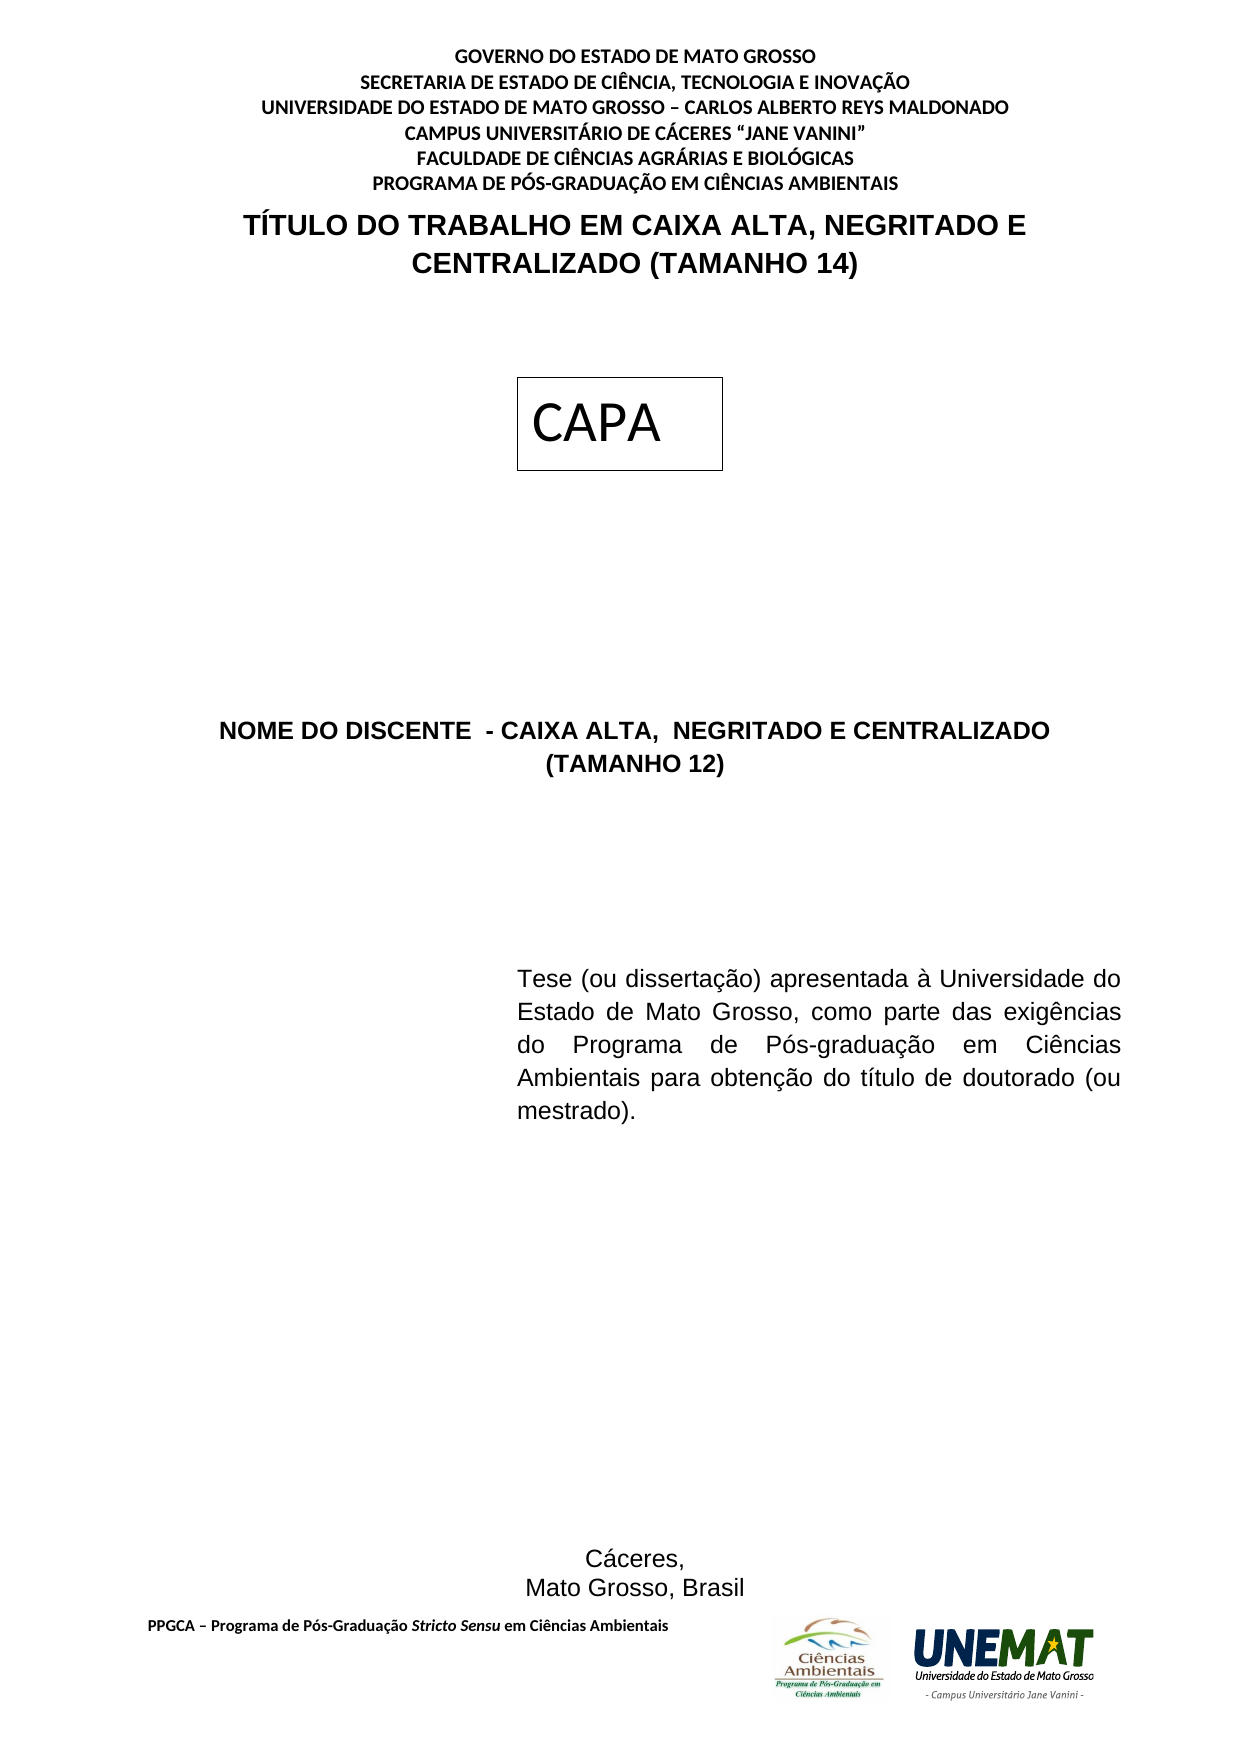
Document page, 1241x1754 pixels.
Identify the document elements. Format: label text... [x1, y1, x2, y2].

picture [770, 1615, 891, 1702]
text NOME DO DISCENTE - CAIXA ALTA, NEGRITADO E CENTRALIZADO (TAMANHO 12) [148, 716, 1122, 778]
text TÍTULO DO TRABALHO EM CAIXA ALTA, NEGRITADO E CENTRALIZADO (TAMANHO 14) [148, 208, 1122, 280]
text Cáceres, [148, 1544, 1122, 1573]
text Tese (ou dissertação) apresentada à Universidade do Estado de Mato Grosso, como parte das exigências do Programa de Pós-graduação em Ciências Ambientais para obtenção do título de doutorado (ou mestrado). [517, 964, 1122, 1125]
text Mato Grosso, Brasil [148, 1573, 1122, 1602]
